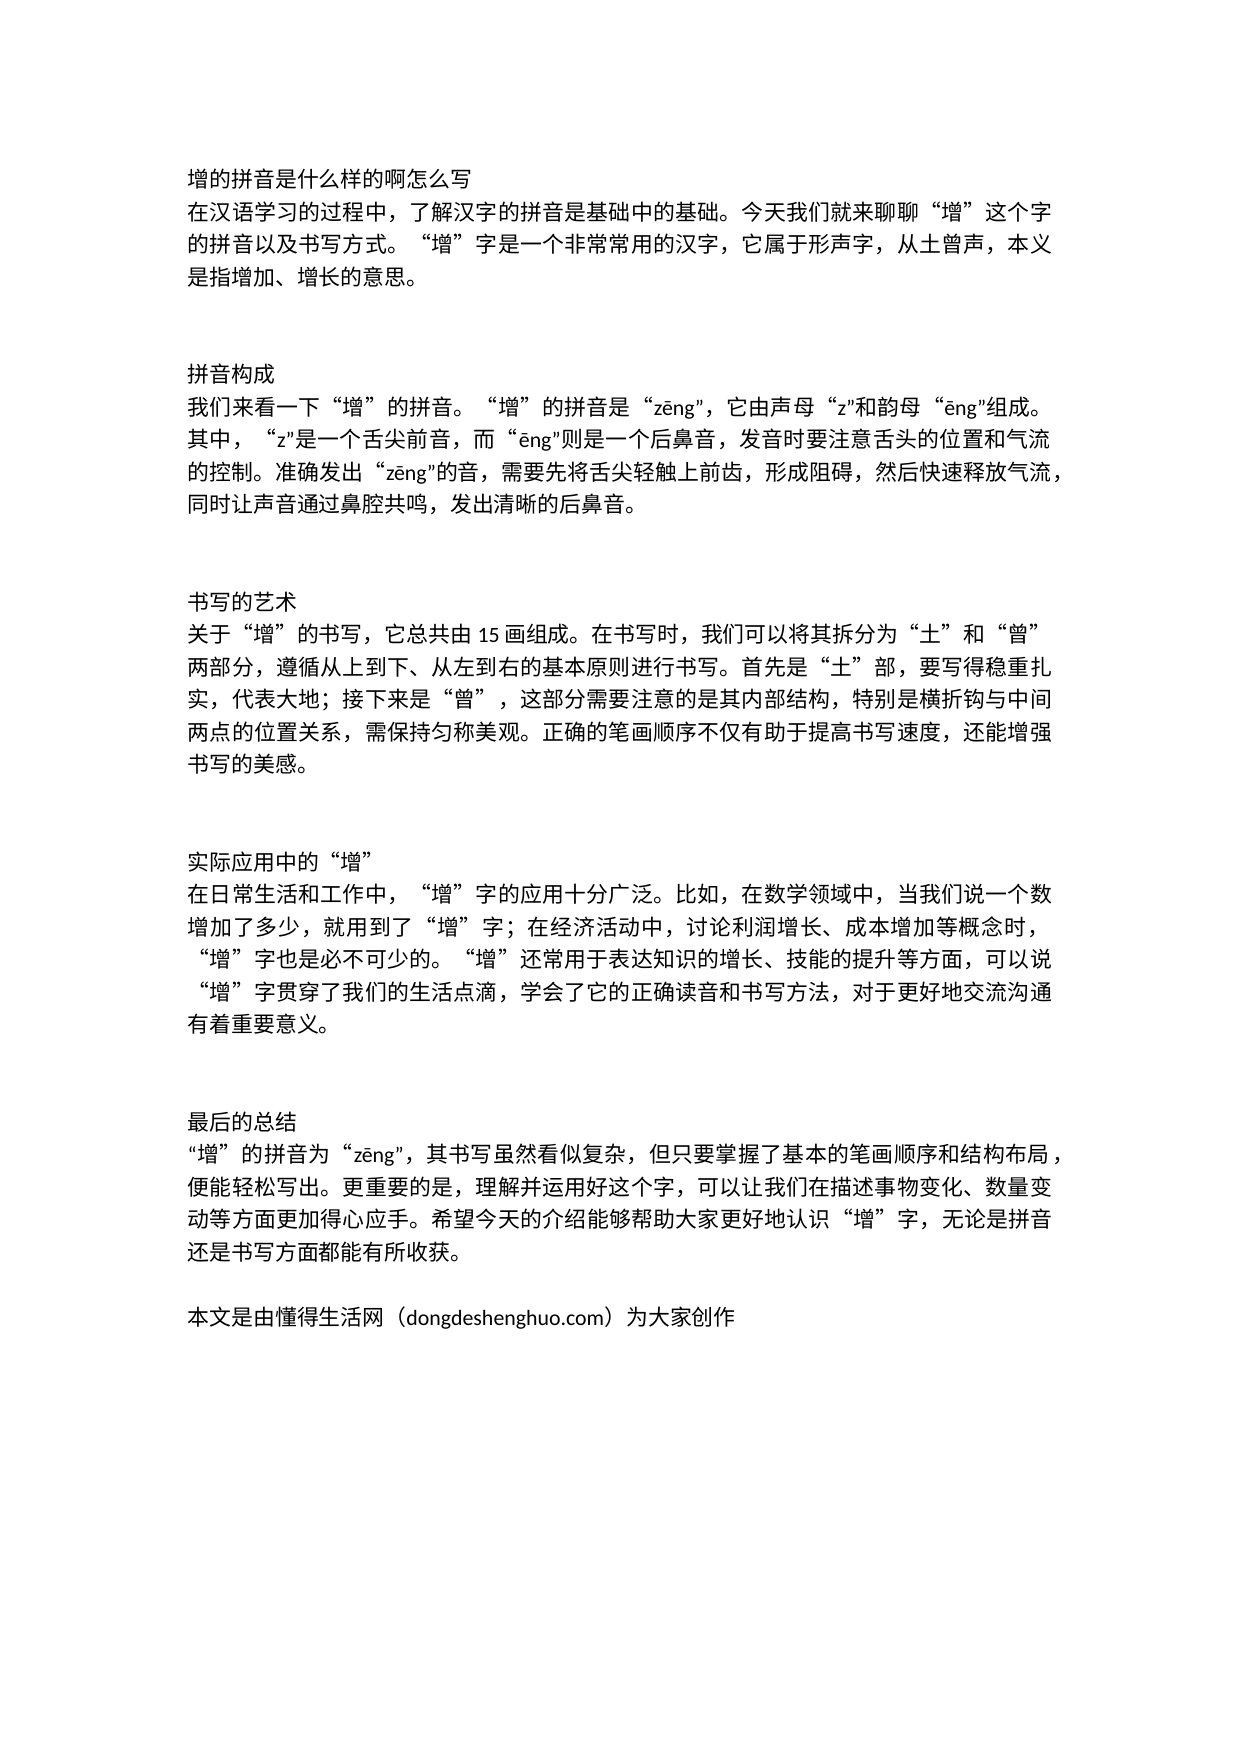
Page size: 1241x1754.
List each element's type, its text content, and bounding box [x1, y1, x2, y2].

text 在汉语学习的过程中，了解汉字的拼音是基础中的基础。今天我们就来聊聊“增”这个字的拼音以及书写方式。“增”字是一个非常常用的汉字，它属于形声字，从土曾声，本义是指增加、增长的意思。 [187, 194, 1053, 292]
text 最后的总结 [187, 1104, 1053, 1137]
text “增”的拼音为“zēng”，其书写虽然看似复杂，但只要掌握了基本的笔画顺序和结构布局，便能轻松写出。更重要的是，理解并运用好这个字，可以让我们在描述事物变化、数量变动等方面更加得心应手。希望今天的介绍能够帮助大家更好地认识“增”字，无论是拼音还是书写方面都能有所收获。 [187, 1137, 1053, 1267]
text 实际应用中的“增” [187, 844, 1053, 877]
text 拼音构成 [187, 357, 1053, 389]
text 书写的艺术 [187, 584, 1053, 617]
text 我们来看一下“增”的拼音。“增”的拼音是“zēng”，它由声母“z”和韵母“ēng”组成。其中，“z”是一个舌尖前音，而“ēng”则是一个后鼻音，发音时要注意舌头的位置和气流的控制。准确发出“zēng”的音，需要先将舌尖轻触上前齿，形成阻碍，然后快速释放气流，同时让声音通过鼻腔共鸣，发出清晰的后鼻音。 [187, 389, 1053, 519]
text 本文是由懂得生活网（dongdeshenghuo.com）为大家创作 [187, 1299, 1053, 1332]
text 在日常生活和工作中，“增”字的应用十分广泛。比如，在数学领域中，当我们说一个数增加了多少，就用到了“增”字；在经济活动中，讨论利润增长、成本增加等概念时，“增”字也是必不可少的。“增”还常用于表达知识的增长、技能的提升等方面，可以说，“增”字贯穿了我们的生活点滴，学会了它的正确读音和书写方法，对于更好地交流沟通有着重要意义。 [187, 877, 1053, 1039]
text 增的拼音是什么样的啊怎么写 [187, 162, 1053, 194]
text 关于“增”的书写，它总共由15画组成。在书写时，我们可以将其拆分为“土”和“曾”两部分，遵循从上到下、从左到右的基本原则进行书写。首先是“土”部，要写得稳重扎实，代表大地；接下来是“曾”，这部分需要注意的是其内部结构，特别是横折钩与中间两点的位置关系，需保持匀称美观。正确的笔画顺序不仅有助于提高书写速度，还能增强书写的美感。 [187, 617, 1053, 779]
